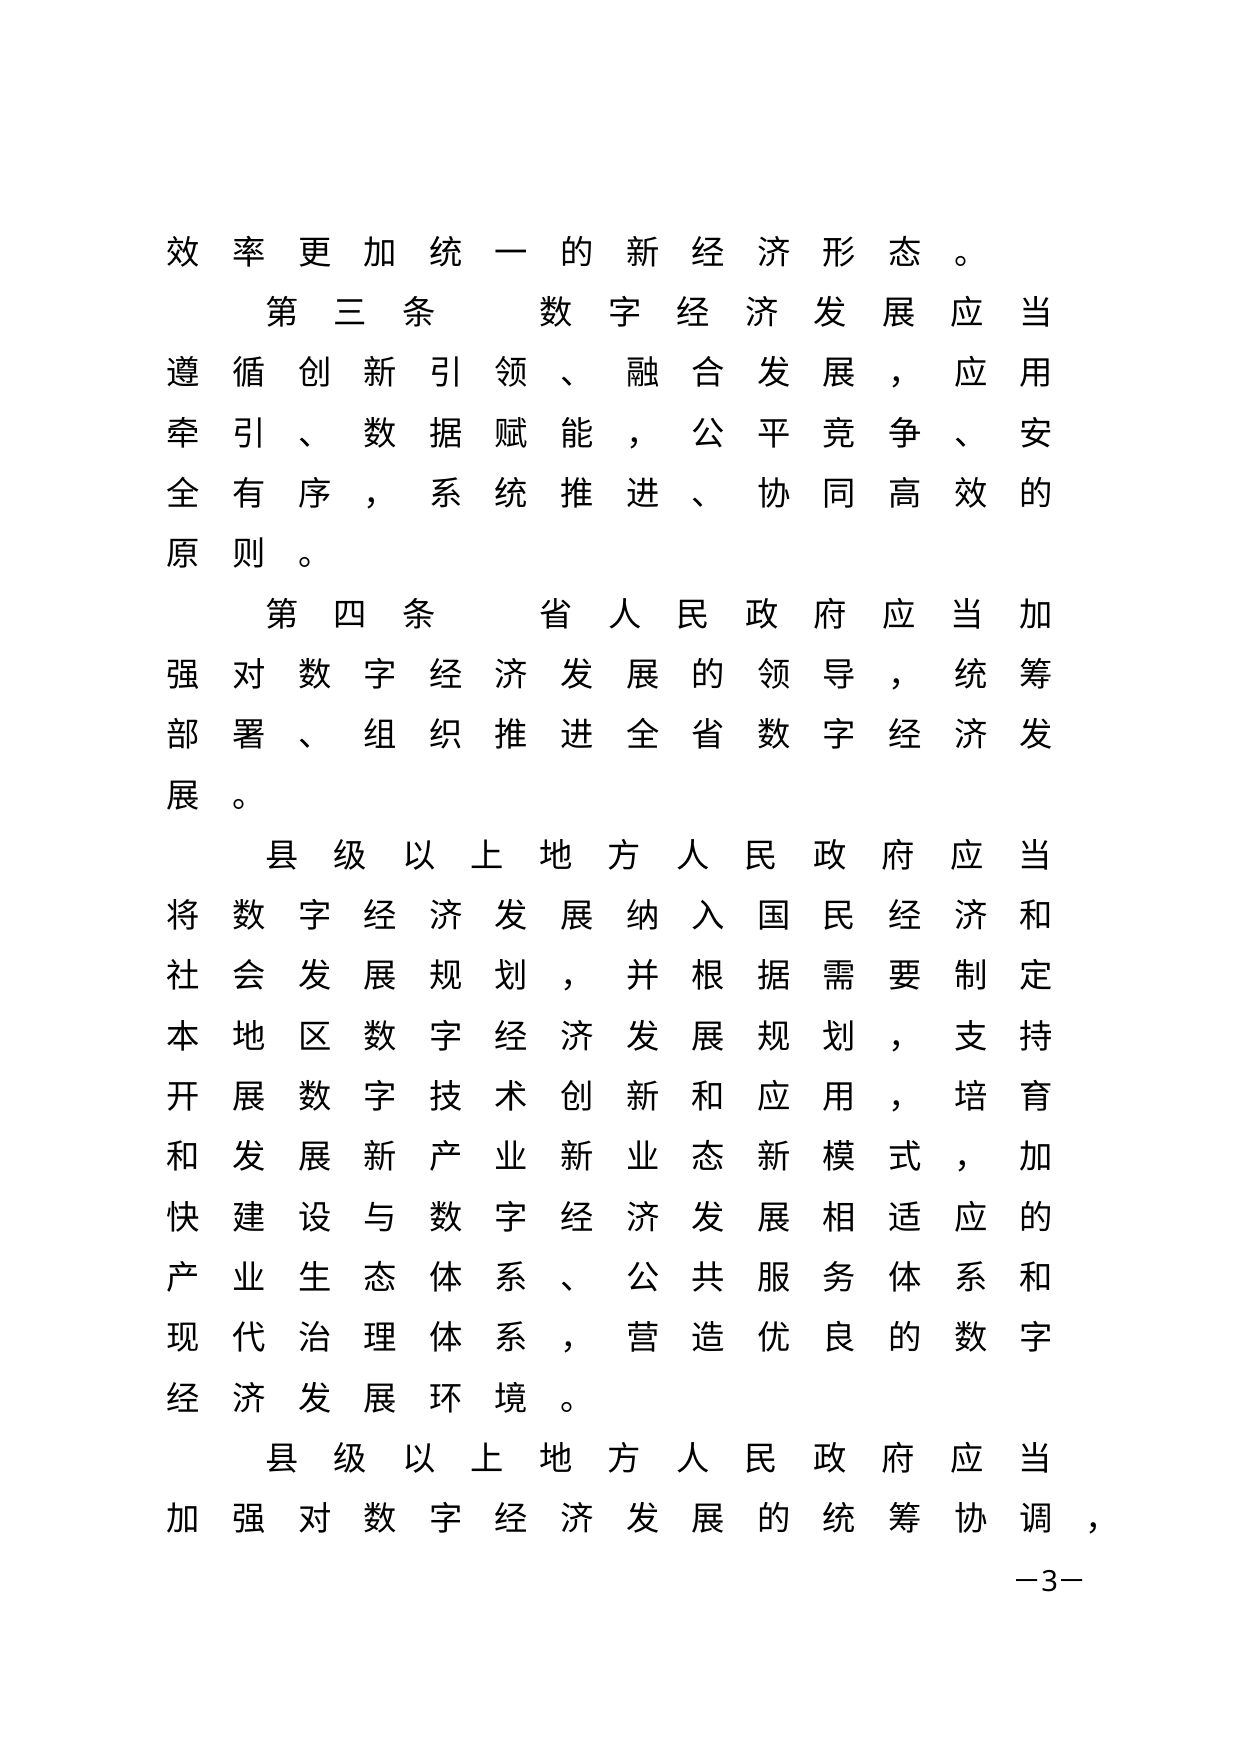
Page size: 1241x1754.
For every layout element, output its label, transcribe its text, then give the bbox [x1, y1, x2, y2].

text 县级以上地方人民政府应当将数字经济发展纳入国民经济和社会发展规划，并根据需要制定本地区数字经济发展规划，支持开展数字技术创新和应用，培育和发展新产业新业态新模式，加快建设与数字经济发展相适应的产业生态体系、公共服务体系和现代治理体系，营造优良的数字经济发展环境。 [167, 823, 1085, 1426]
text 县级以上地方人民政府应当加强对数字经济发展的统筹协调，完善数字经济发展政策，协调解决数字经济发展中的重大问题。 [167, 1426, 1085, 1546]
text 第四条 省人民政府应当加强对数字经济发展的领导，统筹部署、组织推进全省数字经济发展。 [167, 581, 1085, 823]
text 本条例所称数字经济，是指以数据资源为关键要素，以现代信息网络为主要载体，以信息通信技术融合应用、全要素数字化转型为重要推动力，促进公平与效率更加统一的新经济形态。 [167, 219, 1085, 280]
text 第三条 数字经济发展应当遵循创新引领、融合发展，应用牵引、数据赋能，公平竞争、安全有序，系统推进、协同高效的原则。 [167, 280, 1085, 581]
